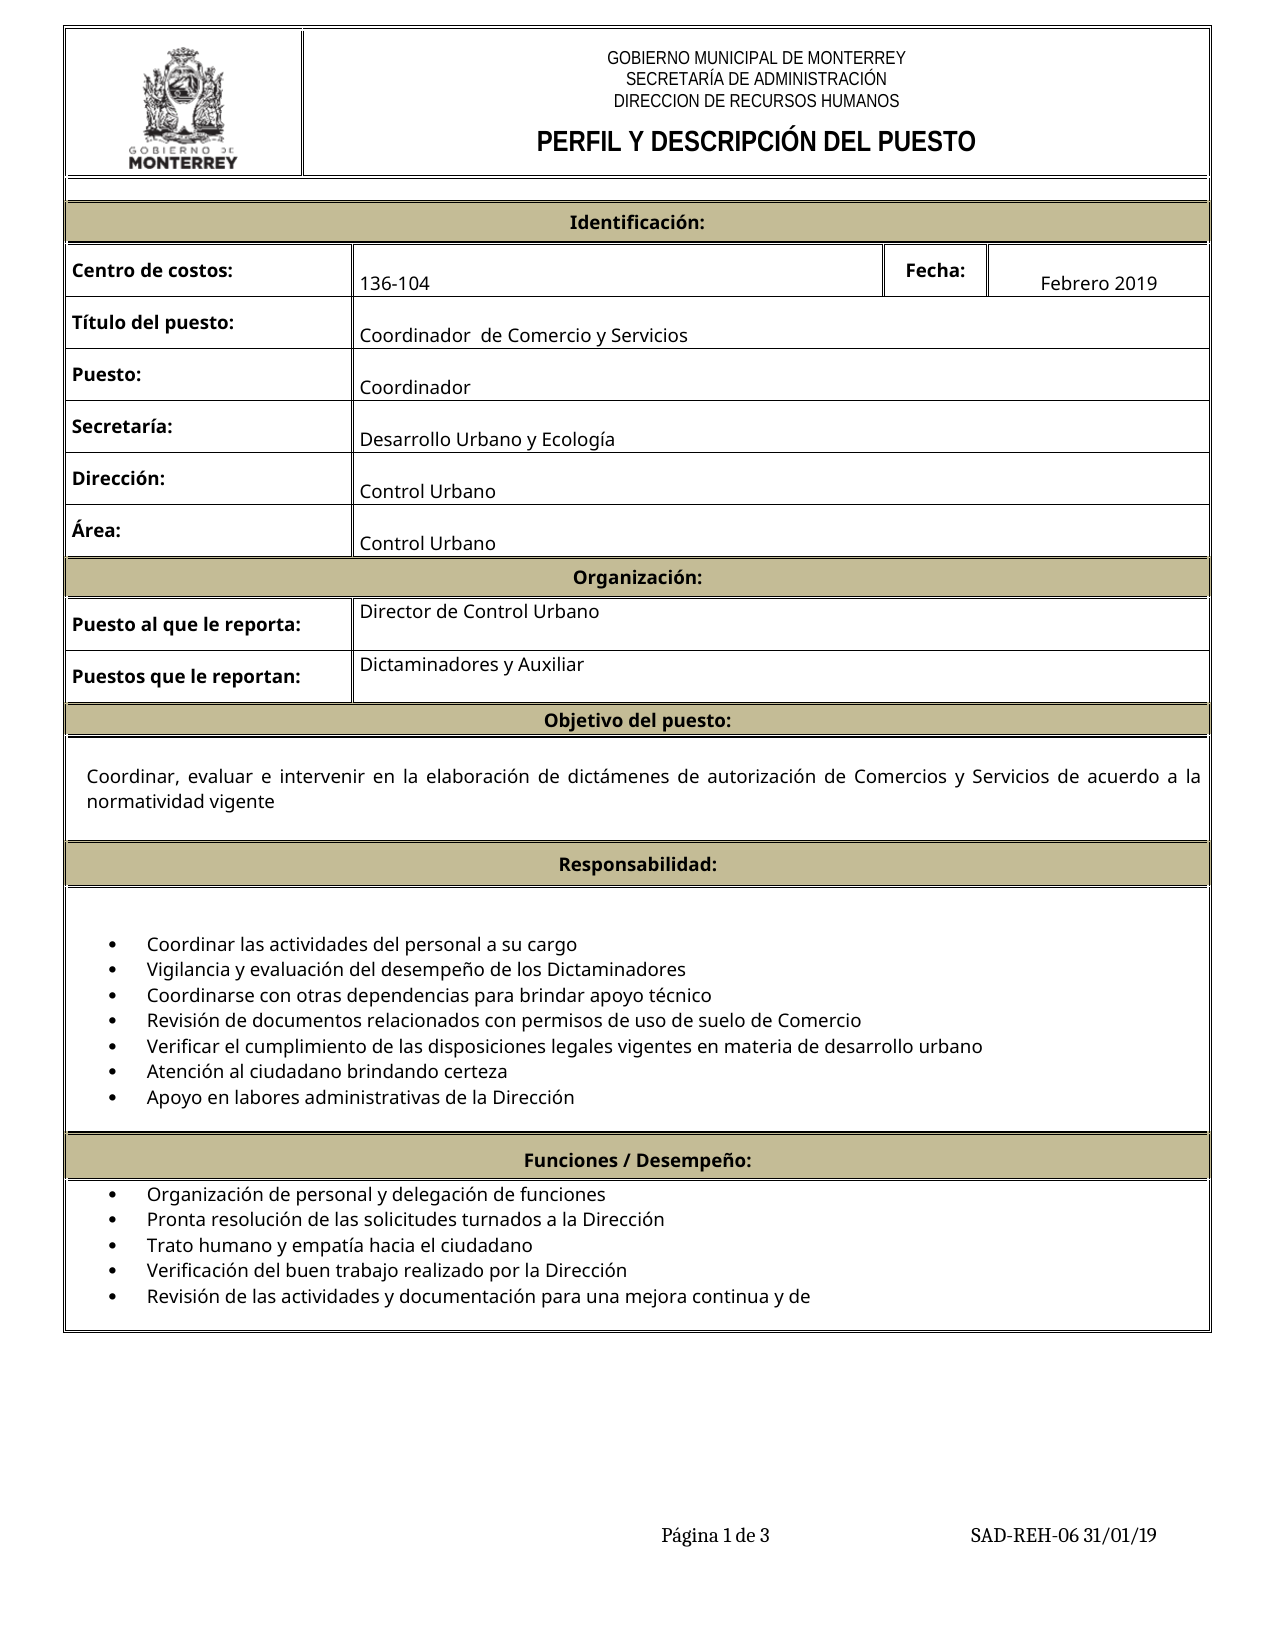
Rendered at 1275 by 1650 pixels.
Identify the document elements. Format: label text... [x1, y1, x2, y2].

table_header GOBIERNO MUNICIPAL DE MONTERREY SECRETARÍA DE ADMINISTRACIÓN DIRECCION DE RECURSOS HUMANOS PERFIL Y DESCRIPCIÓN DEL PUESTO [302, 29, 1209, 175]
table_cell Fecha: [885, 245, 986, 296]
table_cell Responsabilidad: [66, 840, 1209, 885]
table_cell Identificación: [64, 200, 1211, 241]
table_cell Coordinar, evaluar e intervenir en la elaboración de dictámenes de autorización de Comercios y Servicios de acuerdo a la normatividad vigente [64, 734, 1211, 839]
table_cell Desarrollo Urbano y Ecología [354, 401, 1209, 452]
table_cell [64, 175, 1211, 200]
table_cell Coordinador [354, 349, 1209, 400]
table_cell Coordinar las actividades del personal a su cargo Vigilancia y evaluación del desempeño de los Dictaminadores Coordinarse con otras dependencias para brindar apoyo técnico Revisión de documentos relacionados con permisos de uso de suelo de Comercio Verificar el cumplimiento de las disposiciones legales vigentes en materia de desarrollo urbano Atención al ciudadano brindando certeza Apoyo en labores administrativas de la Dirección [64, 885, 1211, 1131]
table_cell Control Urbano [354, 505, 1209, 556]
table_cell Organización: [64, 556, 1211, 596]
table_cell Funciones / Desempeño: [66, 1131, 1209, 1178]
table_cell Objetivo del puesto: [64, 702, 1211, 734]
table_cell Organización de personal y delegación de funciones Pronta resolución de las solicitudes turnados a la Dirección Trato humano y empatía hacia el ciudadano Verificación del buen trabajo realizado por la Dirección Revisión de las actividades y documentación para una mejora continua y de [64, 1178, 1211, 1330]
table_cell Puestos que le reportan: [66, 651, 351, 702]
table_cell Febrero 2019 [989, 241, 1209, 296]
table_cell Área: [66, 505, 351, 556]
table_cell Título del puesto: [66, 297, 351, 348]
table_cell Control Urbano [354, 453, 1209, 504]
table_cell Secretaría: [66, 401, 351, 452]
picture [116, 41, 251, 176]
table_cell Puesto al que le reporta: [66, 596, 351, 650]
table_cell Director de Control Urbano [354, 596, 1209, 650]
table_cell 136-104 [354, 245, 882, 296]
table_cell Puesto: [66, 349, 351, 400]
table_cell Centro de costos: [66, 241, 351, 296]
table_cell Dirección: [66, 453, 351, 504]
table_cell Coordinador de Comercio y Servicios [354, 297, 1209, 348]
table_header [66, 29, 302, 175]
table_cell Dictaminadores y Auxiliar [354, 651, 1209, 702]
